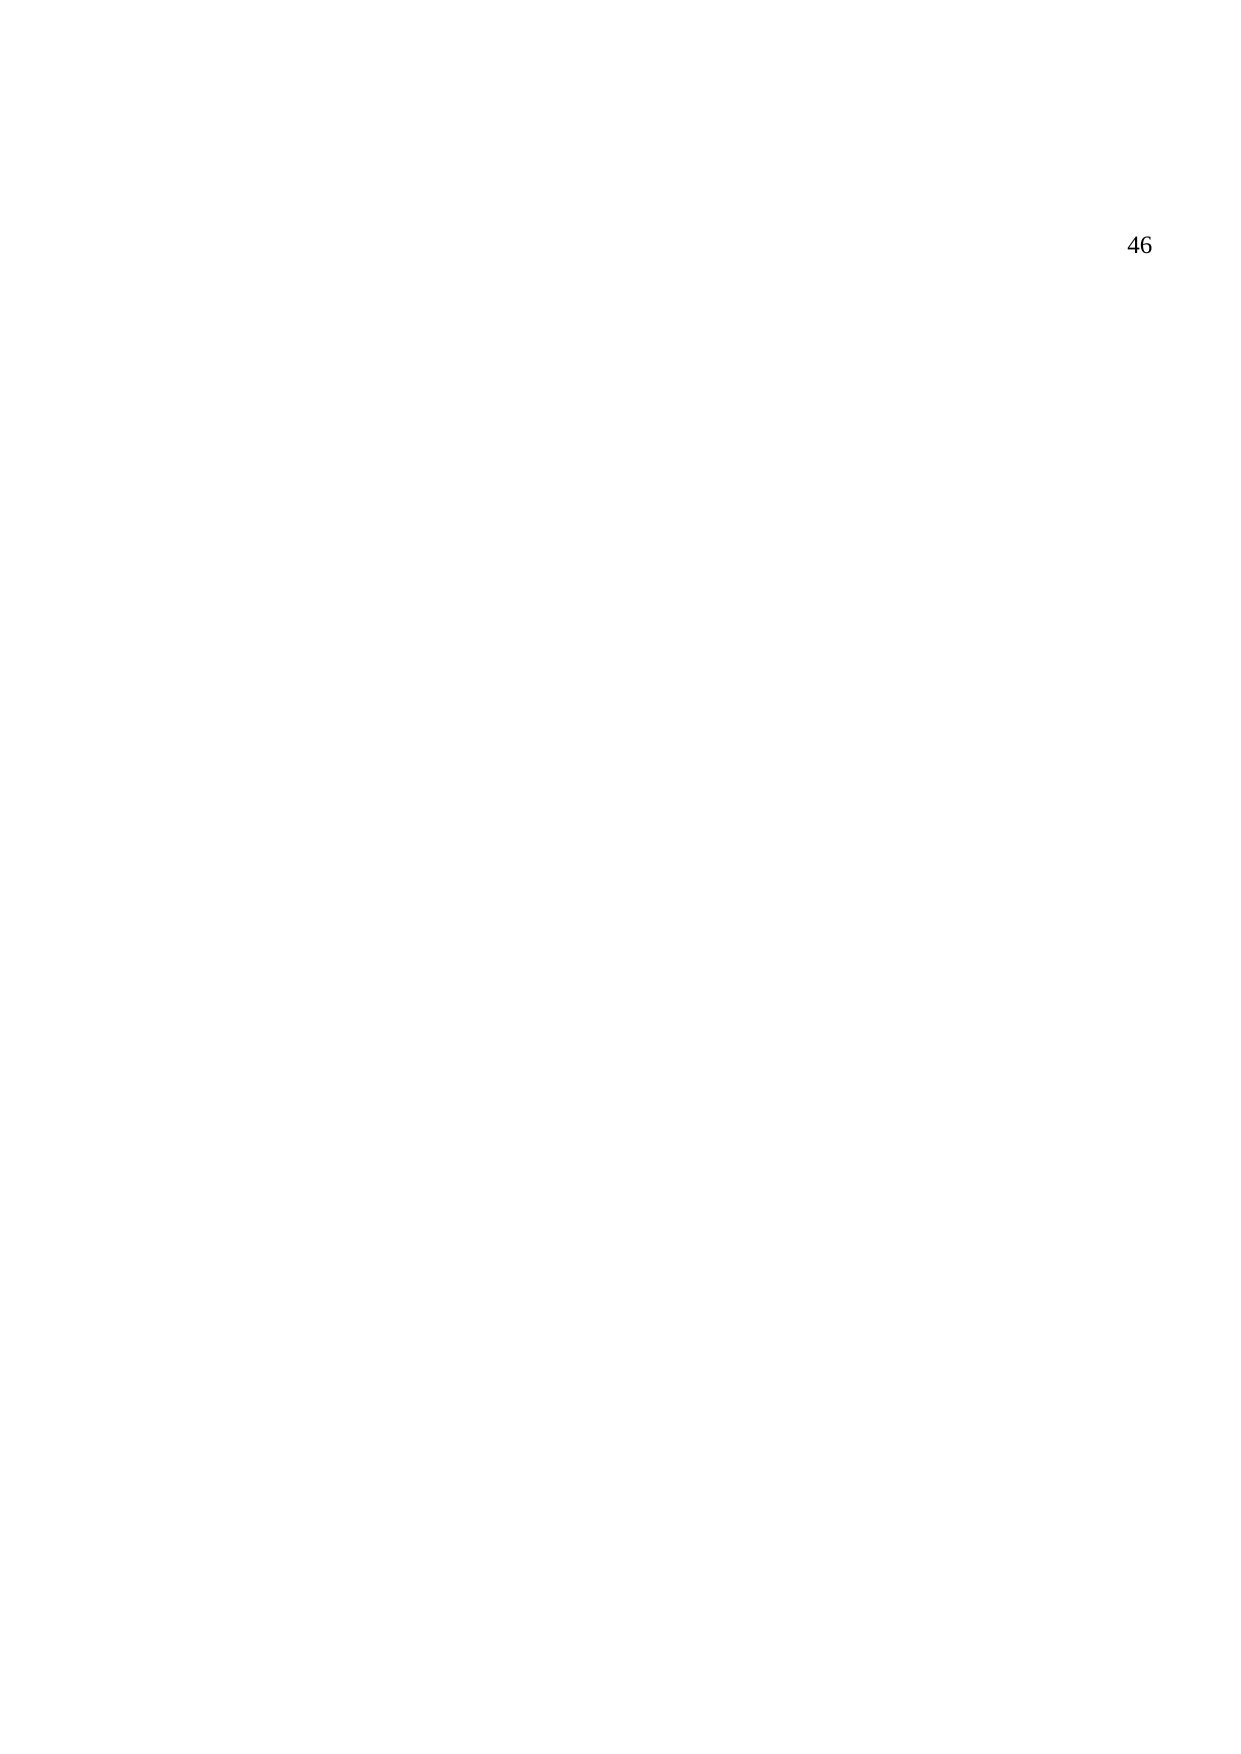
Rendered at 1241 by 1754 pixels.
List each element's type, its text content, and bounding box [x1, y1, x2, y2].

text 46 [1127, 230, 1163, 259]
